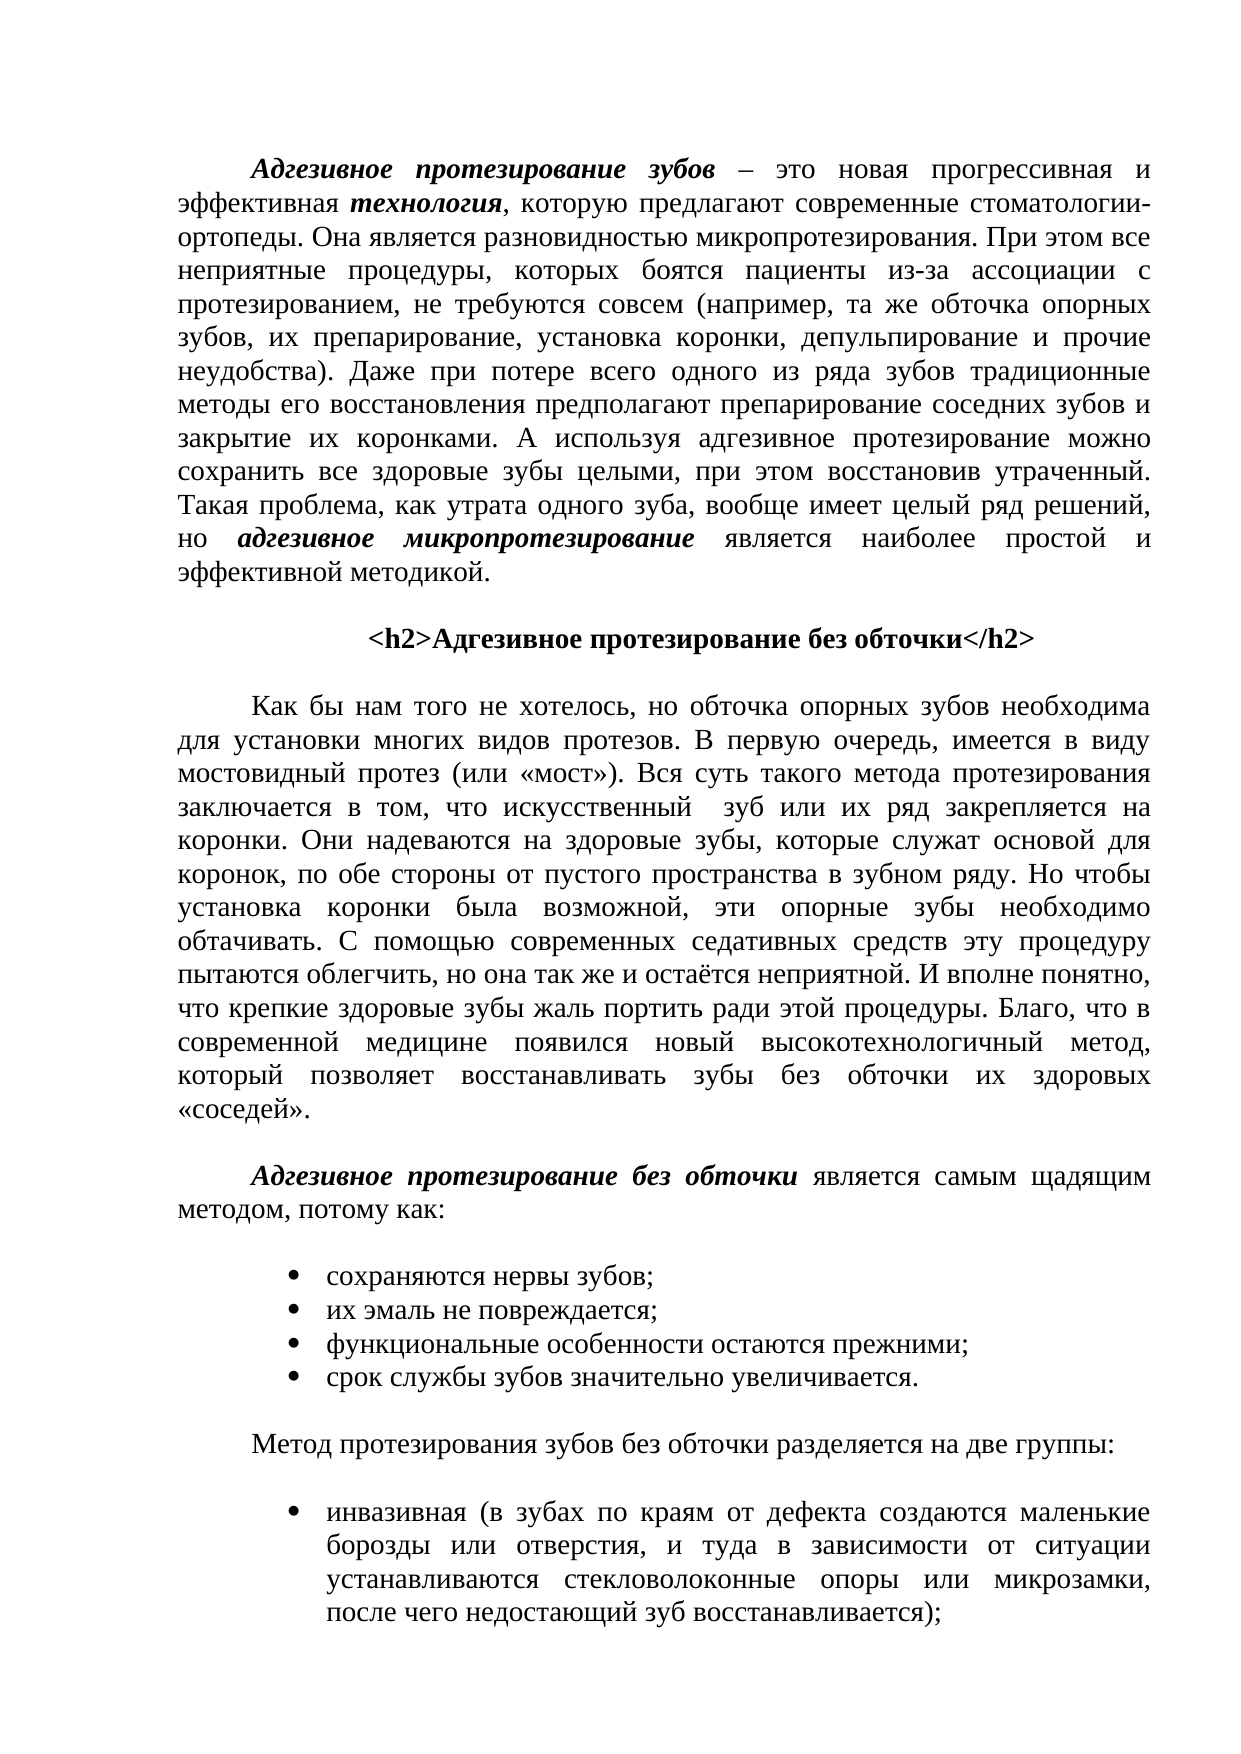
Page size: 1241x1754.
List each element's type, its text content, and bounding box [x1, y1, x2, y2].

text Как бы нам того не хотелось, но обточка опорных зубов необходима для установки многих видов протезов. В первую очередь, имеется в виду мостовидный протез (или «мост»). Вся суть такого метода протезирования заключается в том, что искусственный зуб или их ряд закрепляется на коронки. Они надеваются на здоровые зубы, которые служат основой для коронок, по обе стороны от пустого пространства в зубном ряду. Но чтобы установка коронки была возможной, эти опорные зубы необходимо обтачивать. С помощью современных седативных средств эту процедуру пытаются облегчить, но она так же и остаётся неприятной. И вполне понятно, что крепкие здоровые зубы жаль портить ради этой процедуры. Благо, что в современной медицине появился новый высокотехнологичный метод, который позволяет восстанавливать зубы без обточки их здоровых «соседей». [177, 688, 1152, 1124]
list инвазивная (в зубах по краям от дефекта создаются маленькие борозды или отверстия, и туда в зависимости от ситуации устанавливаются стекловолоконные опоры или микрозамки, после чего недостающий зуб восстанавливается); [288, 1494, 1152, 1628]
text Адгезивное протезирование зубов – это новая прогрессивная и эффективная технология, которую предлагают современные стоматологии-ортопеды. Она является разновидностью микропротезирования. При этом все неприятные процедуры, которых боятся пациенты из-за ассоциации с протезированием, не требуются совсем (например, та же обточка опорных зубов, их препарирование, установка коронки, депульпирование и прочие неудобства). Даже при потере всего одного из ряда зубов традиционные методы его восстановления предполагают препарирование соседних зубов и закрытие их коронками. А используя адгезивное протезирование можно сохранить все здоровые зубы целыми, при этом восстановив утраченный. Такая проблема, как утрата одного зуба, вообще имеет целый ряд решений, но адгезивное микропротезирование является наиболее простой и эффективной методикой. [177, 152, 1152, 588]
text Адгезивное протезирование без обточки является самым щадящим методом, потому как: [177, 1158, 1152, 1225]
text <h2>Адгезивное протезирование без обточки</h2> [177, 621, 1152, 655]
list сохраняются нервы зубов; [288, 1258, 1152, 1292]
list срок службы зубов значительно увеличивается. [288, 1359, 1152, 1393]
text Метод протезирования зубов без обточки разделяется на две группы: [177, 1427, 1152, 1460]
list функциональные особенности остаются прежними; [288, 1326, 1152, 1359]
list их эмаль не повреждается; [288, 1292, 1152, 1326]
